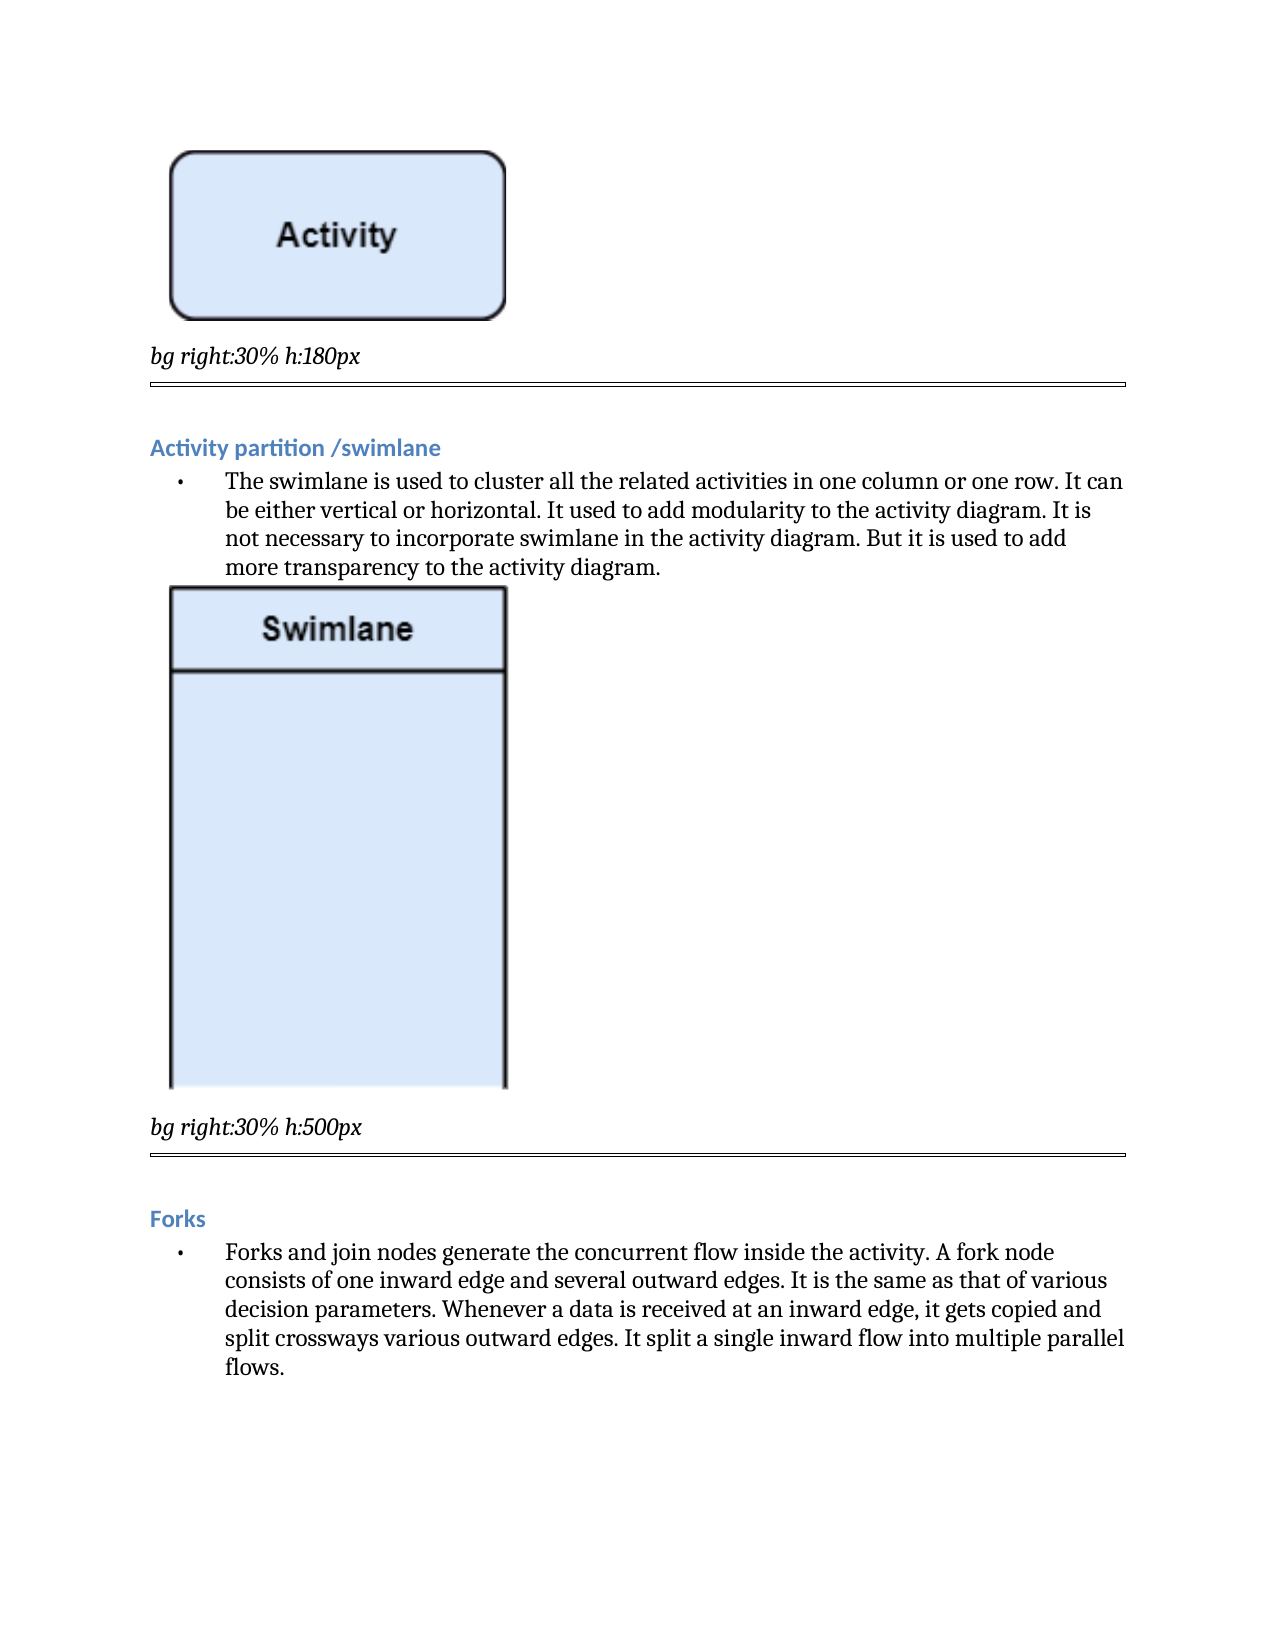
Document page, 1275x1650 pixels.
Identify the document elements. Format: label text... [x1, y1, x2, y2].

picture [168, 585, 509, 1092]
list The swimlane is used to cluster all the related activities in one column or one row. It can be either vertical or horizontal. It used to add modularity to the activity diagram. It is not necessary to incorporate swimlane in the activity diagram. But it is used to add more transparency to the activity diagram. [175, 467, 1125, 582]
text bg right:30% h:500px [150, 1113, 1125, 1141]
subtitle Forks [150, 1203, 1125, 1234]
text bg right:30% h:180px [150, 342, 1125, 370]
list Forks and join nodes generate the concurrent flow inside the activity. A fork node consists of one inward edge and several outward edges. It is the same as that of various decision parameters. Whenever a data is received at an inward edge, it gets copied and split crossways various outward edges. It split a single inward flow into multiple parallel flows. [175, 1238, 1125, 1381]
picture [168, 150, 507, 321]
subtitle Activity partition /swimlane [150, 432, 1125, 463]
